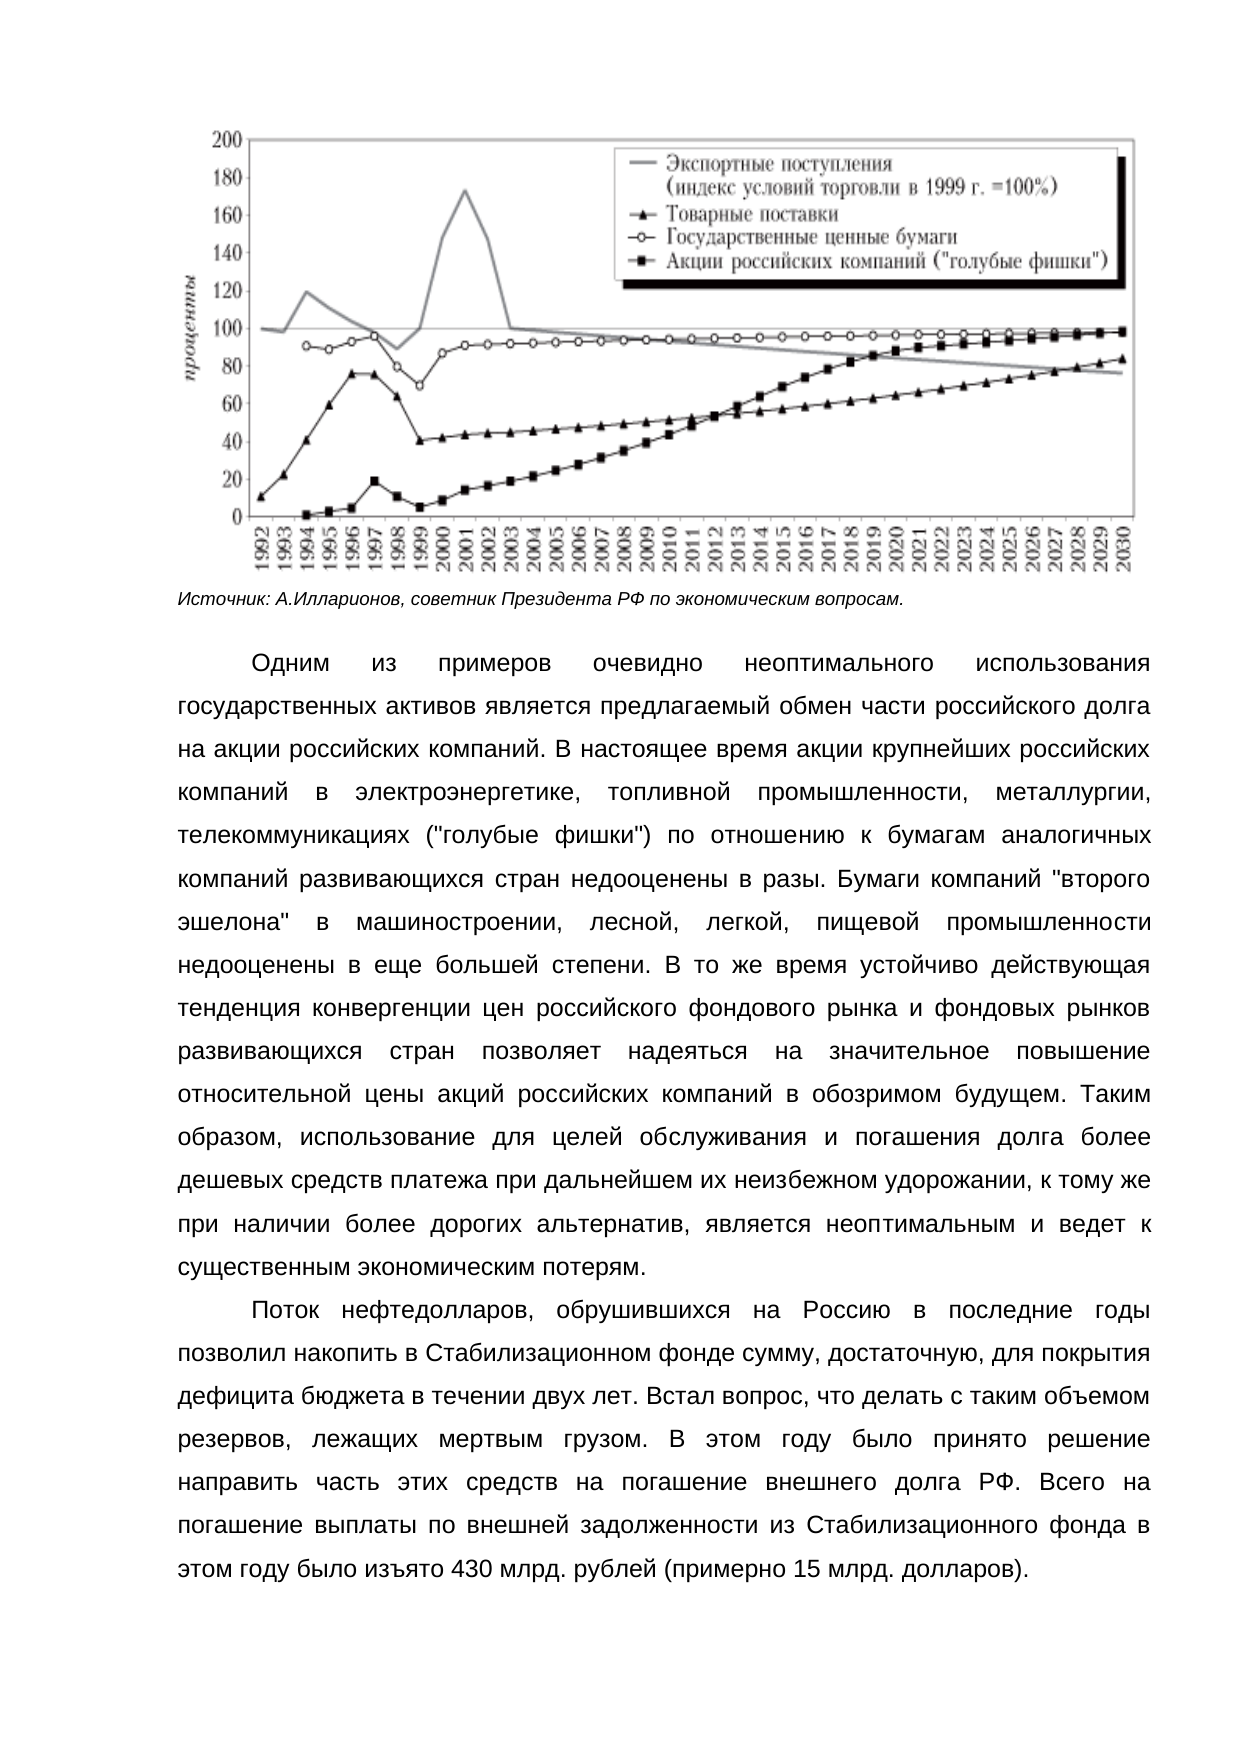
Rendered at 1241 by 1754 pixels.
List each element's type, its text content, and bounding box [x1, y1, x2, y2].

text Одним из примеров очевидно неоптимального использования государственных активов является предлагаемый обмен части российского долга на акции российских компаний. В настоящее время акции крупнейших российских компаний в электроэнергетике, топливной промышленности, металлургии, телекоммуникациях ("голубые фишки") по отношению к бумагам аналогичных компаний развивающихся стран недооценены в разы. Бумаги компаний "второго эшелона" в машиностроении, лесной, легкой, пищевой промышленности недооценены в еще большей степени. В то же время устойчиво действующая тенденция конвергенции цен российского фондового рынка и фондовых рынков развивающихся стран позволяет надеяться на значительное повышение относительной цены акций российских компаний в обозримом будущем. Таким образом, использование для целей обслуживания и погашения долга более дешевых средств платежа при дальнейшем их неизбежном удорожании, к тому же при наличии более дорогих альтернатив, является неоптимальным и ведет к существенным экономическим потерям. [177, 648, 1152, 1280]
picture [177, 118, 1145, 583]
text Источник: А.Илларионов, советник Президента РФ по экономическим вопросам. [177, 587, 1152, 609]
text Поток нефтедолларов, обрушившихся на Россию в последние годы позволил накопить в Стабилизационном фонде сумму, достаточную, для покрытия дефицита бюджета в течении двух лет. Встал вопрос, что делать с таким объемом резервов, лежащих мертвым грузом. В этом году было принято решение направить часть этих средств на погашение внешнего долга РФ. Всего на погашение выплаты по внешней задолженности из Стабилизационного фонда в этом году было изъято 430 млрд. рублей (примерно 15 млрд. долларов). [177, 1295, 1152, 1582]
